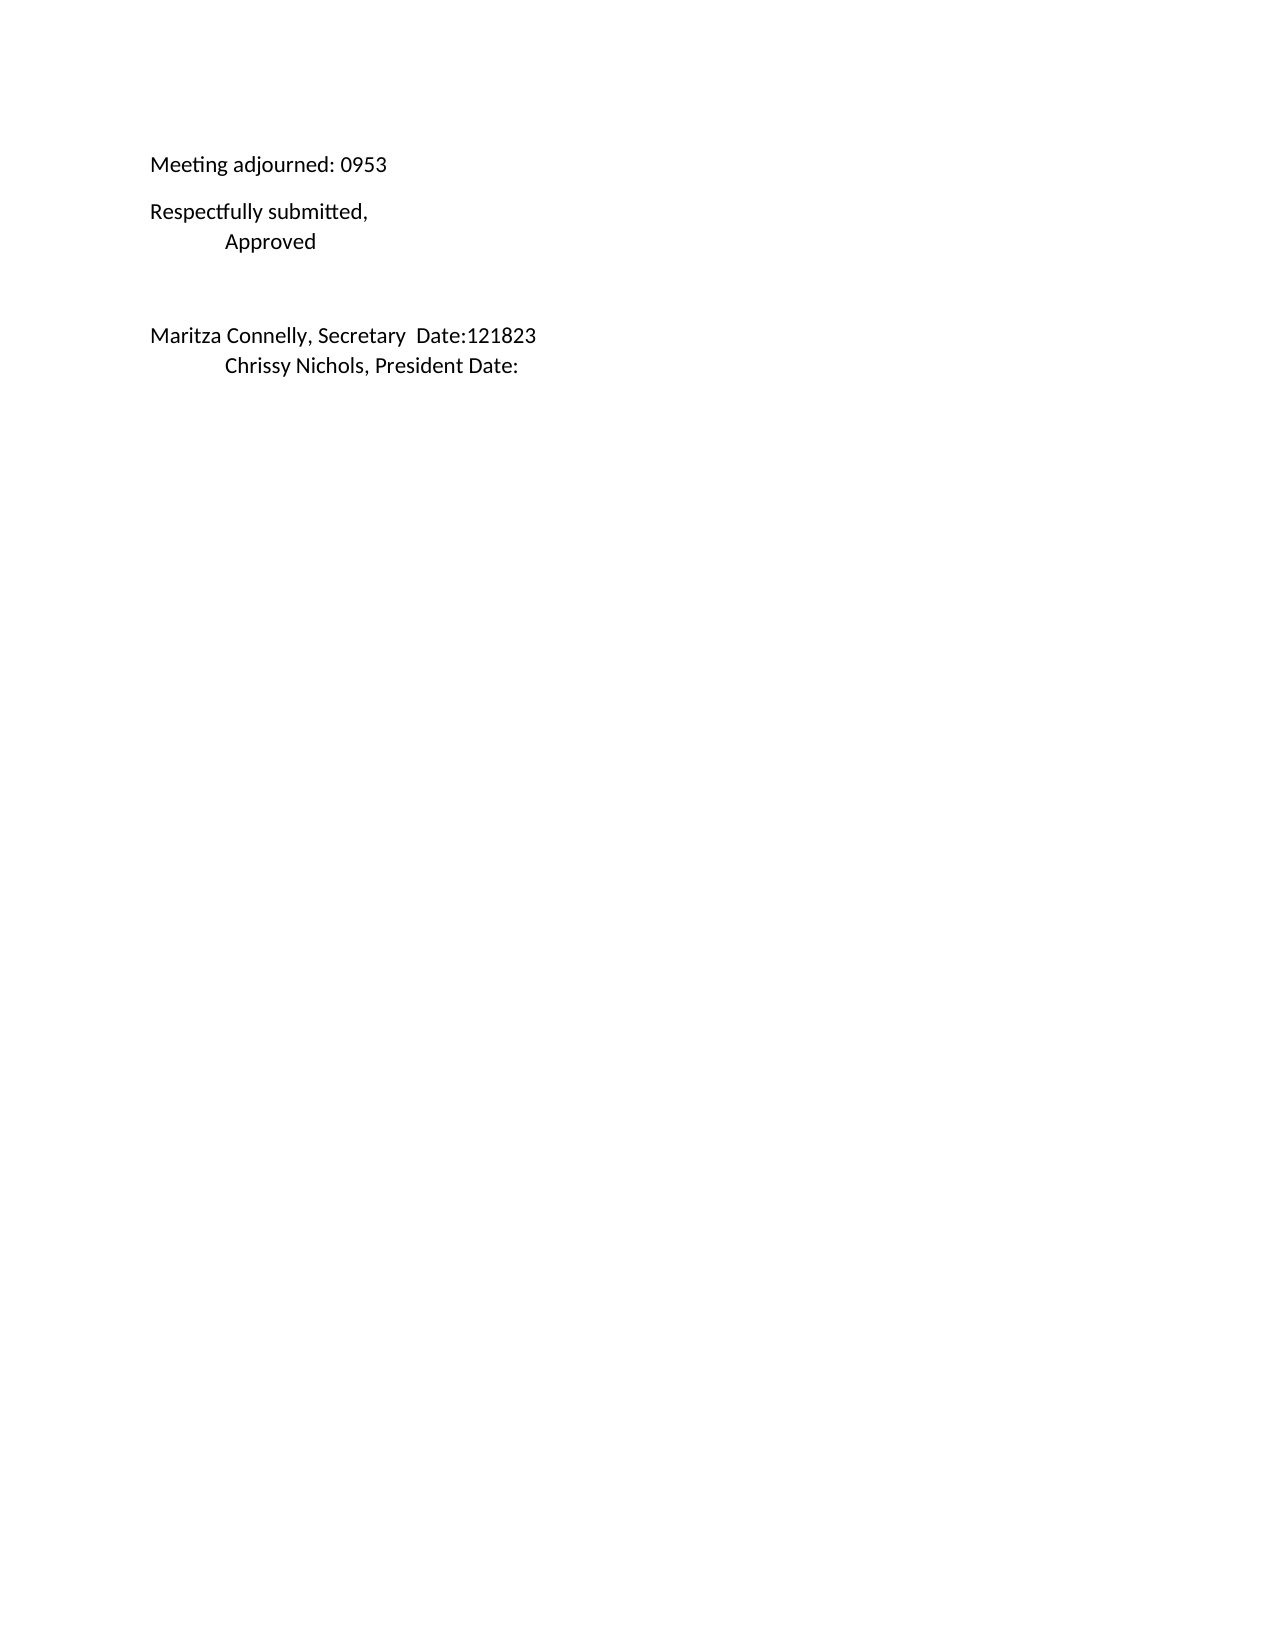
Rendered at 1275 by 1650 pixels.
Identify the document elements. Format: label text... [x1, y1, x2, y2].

text Maritza Connelly, Secretary Date:121823 Chrissy Nichols, President Date: [150, 321, 1125, 379]
text Meeting adjourned: 0953 [150, 150, 1125, 178]
text Respectfully submitted, Approved [150, 197, 1125, 255]
